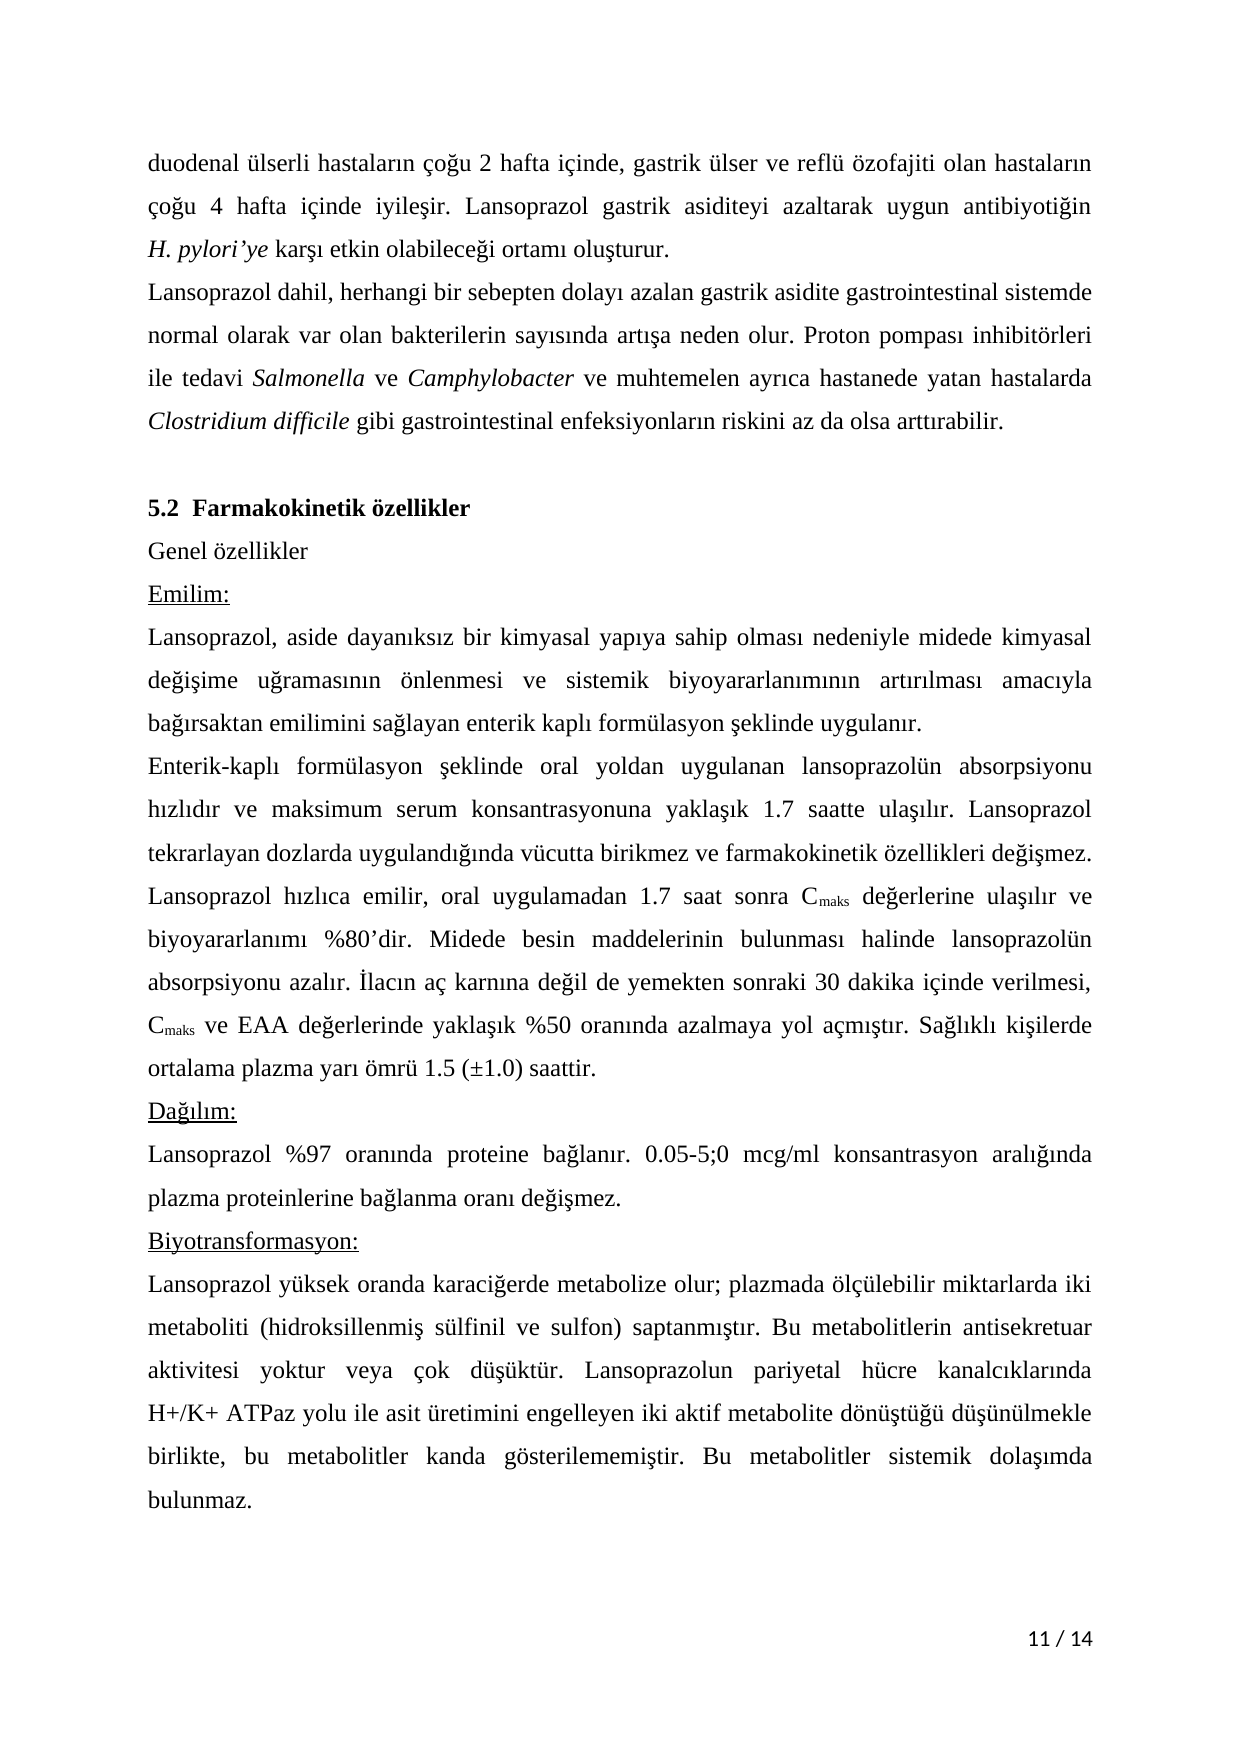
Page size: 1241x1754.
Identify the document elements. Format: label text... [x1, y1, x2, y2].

text Lansoprazol dahil, herhangi bir sebepten dolayı azalan gastrik asidite gastrointestinal sistemde normal olarak var olan bakterilerin sayısında artışa neden olur. Proton pompası inhibitörleri ile tedavi Salmonella ve Camphylobacter ve muhtemelen ayrıca hastanede yatan hastalarda Clostridium difficile gibi gastrointestinal enfeksiyonların riskini az da olsa arttırabilir. [148, 277, 1093, 435]
text Biyotransformasyon: [148, 1226, 1093, 1254]
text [148, 148, 1093, 263]
text Lansoprazol, aside dayanıksız bir kimyasal yapıya sahip olması nedeniyle midede kimyasal değişime uğramasının önlenmesi ve sistemik biyoyararlanımının artırılması amacıyla bağırsaktan emilimini sağlayan enterik kaplı formülasyon şeklinde uygulanır. [148, 622, 1093, 737]
text Emilim: [148, 579, 1093, 608]
text Lansoprazol %97 oranında proteine bağlanır. 0.05-5;0 mcg/ml konsantrasyon aralığında plazma proteinlerine bağlanma oranı değişmez. [148, 1139, 1093, 1211]
list Farmakokinetik özellikler [148, 493, 1093, 521]
text Genel özellikler [148, 536, 1093, 564]
text Lansoprazol yüksek oranda karaciğerde metabolize olur; plazmada ölçülebilir miktarlarda iki metaboliti (hidroksillenmiş sülfinil ve sulfon) saptanmıştır. Bu metabolitlerin antisekretuar aktivitesi yoktur veya çok düşüktür. Lansoprazolun pariyetal hücre kanalcıklarında H+/K+ ATPaz yolu ile asit üretimini engelleyen iki aktif metabolite dönüştüğü düşünülmekle birlikte, bu metabolitler kanda gösterilememiştir. Bu metabolitler sistemik dolaşımda bulunmaz. [148, 1269, 1093, 1513]
text Dağılım: [148, 1096, 1093, 1125]
text Enterik-kaplı formülasyon şeklinde oral yoldan uygulanan lansoprazolün absorpsiyonu hızlıdır ve maksimum serum konsantrasyonuna yaklaşık 1.7 saatte ulaşılır. Lansoprazol tekrarlayan dozlarda uygulandığında vücutta birikmez ve farmakokinetik özellikleri değişmez. Lansoprazol hızlıca emilir, oral uygulamadan 1.7 saat sonra Cmaks değerlerine ulaşılır ve biyoyararlanımı %80’dir. Midede besin maddelerinin bulunması halinde lansoprazolün absorpsiyonu azalır. İlacın aç karnına değil de yemekten sonraki 30 dakika içinde verilmesi, Cmaks ve EAA değerlerinde yaklaşık %50 oranında azalmaya yol açmıştır. Sağlıklı kişilerde ortalama plazma yarı ömrü 1.5 (±1.0) saattir. [148, 751, 1093, 1082]
